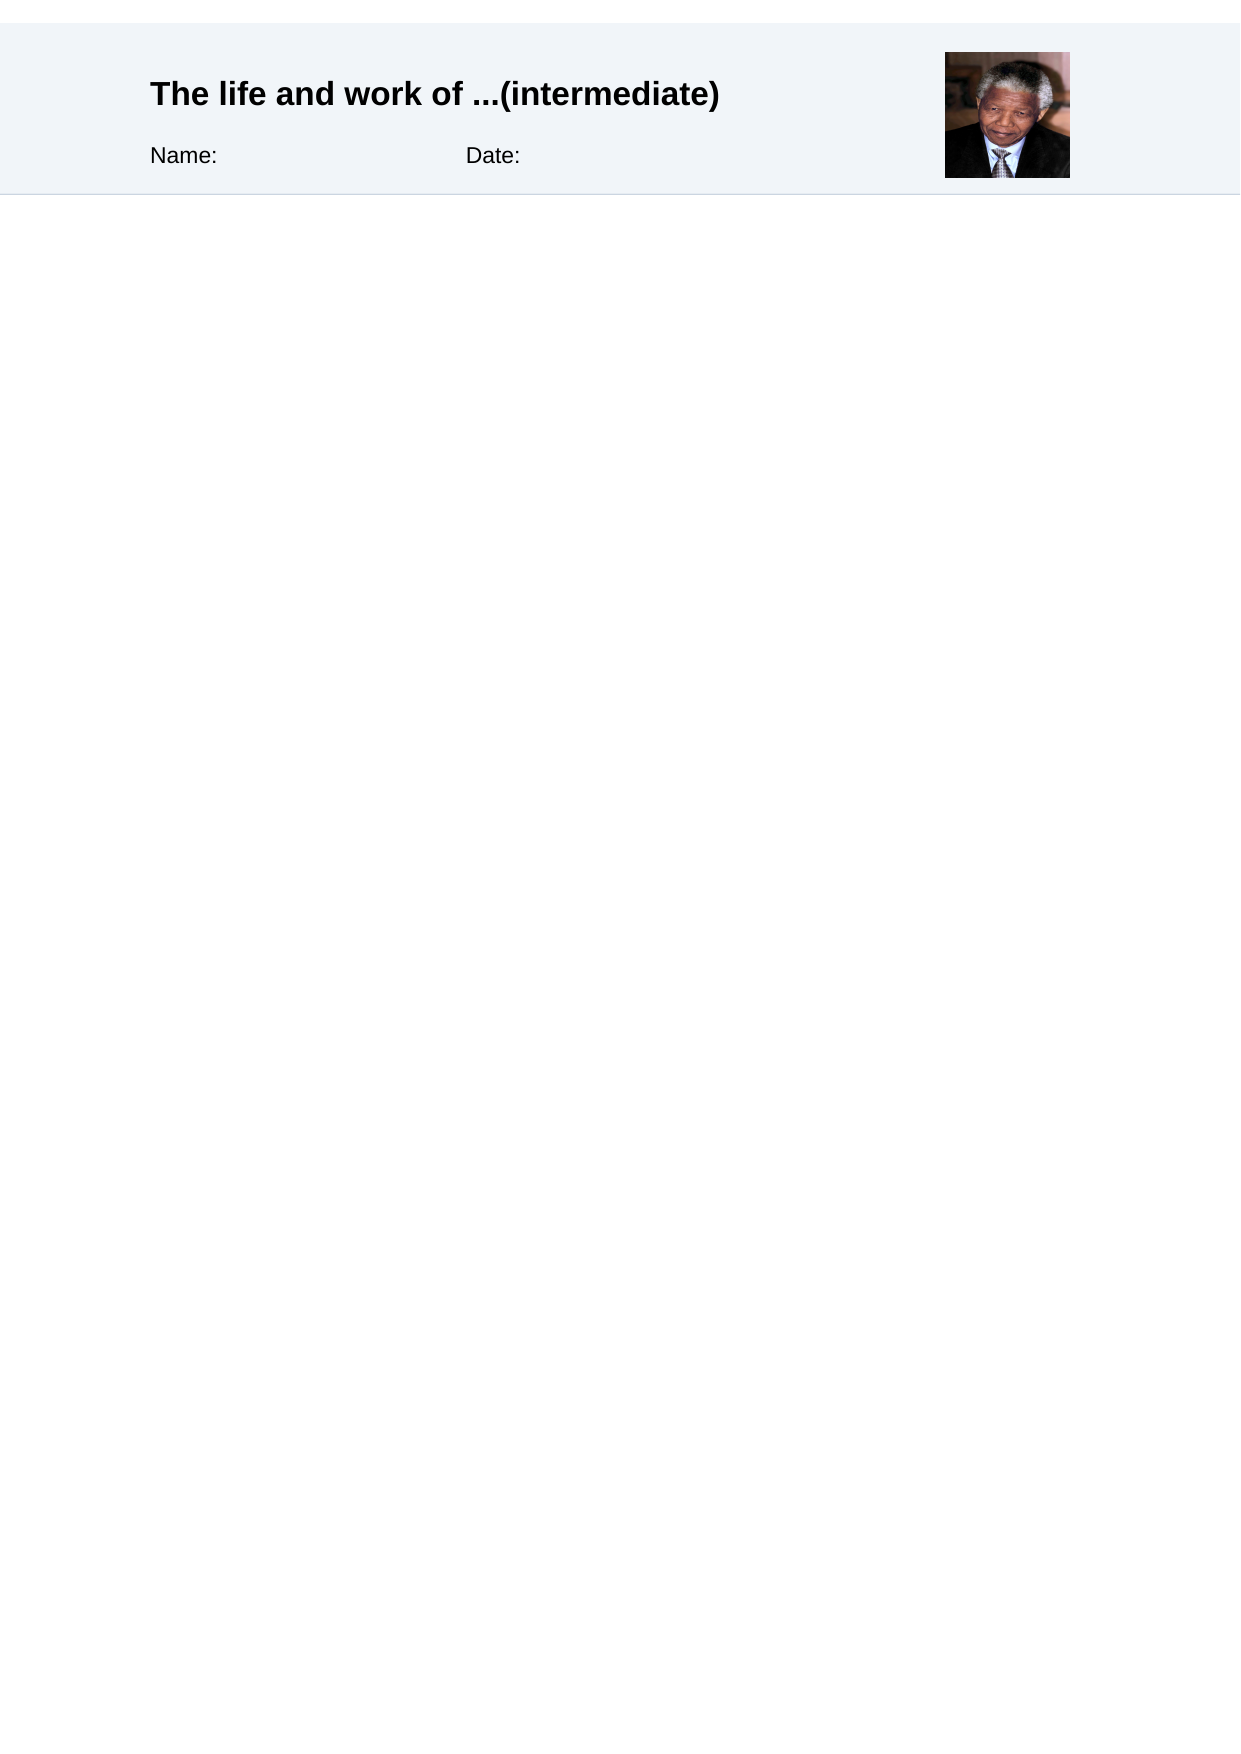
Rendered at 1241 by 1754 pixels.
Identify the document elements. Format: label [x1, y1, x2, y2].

picture [0, 23, 1241, 195]
